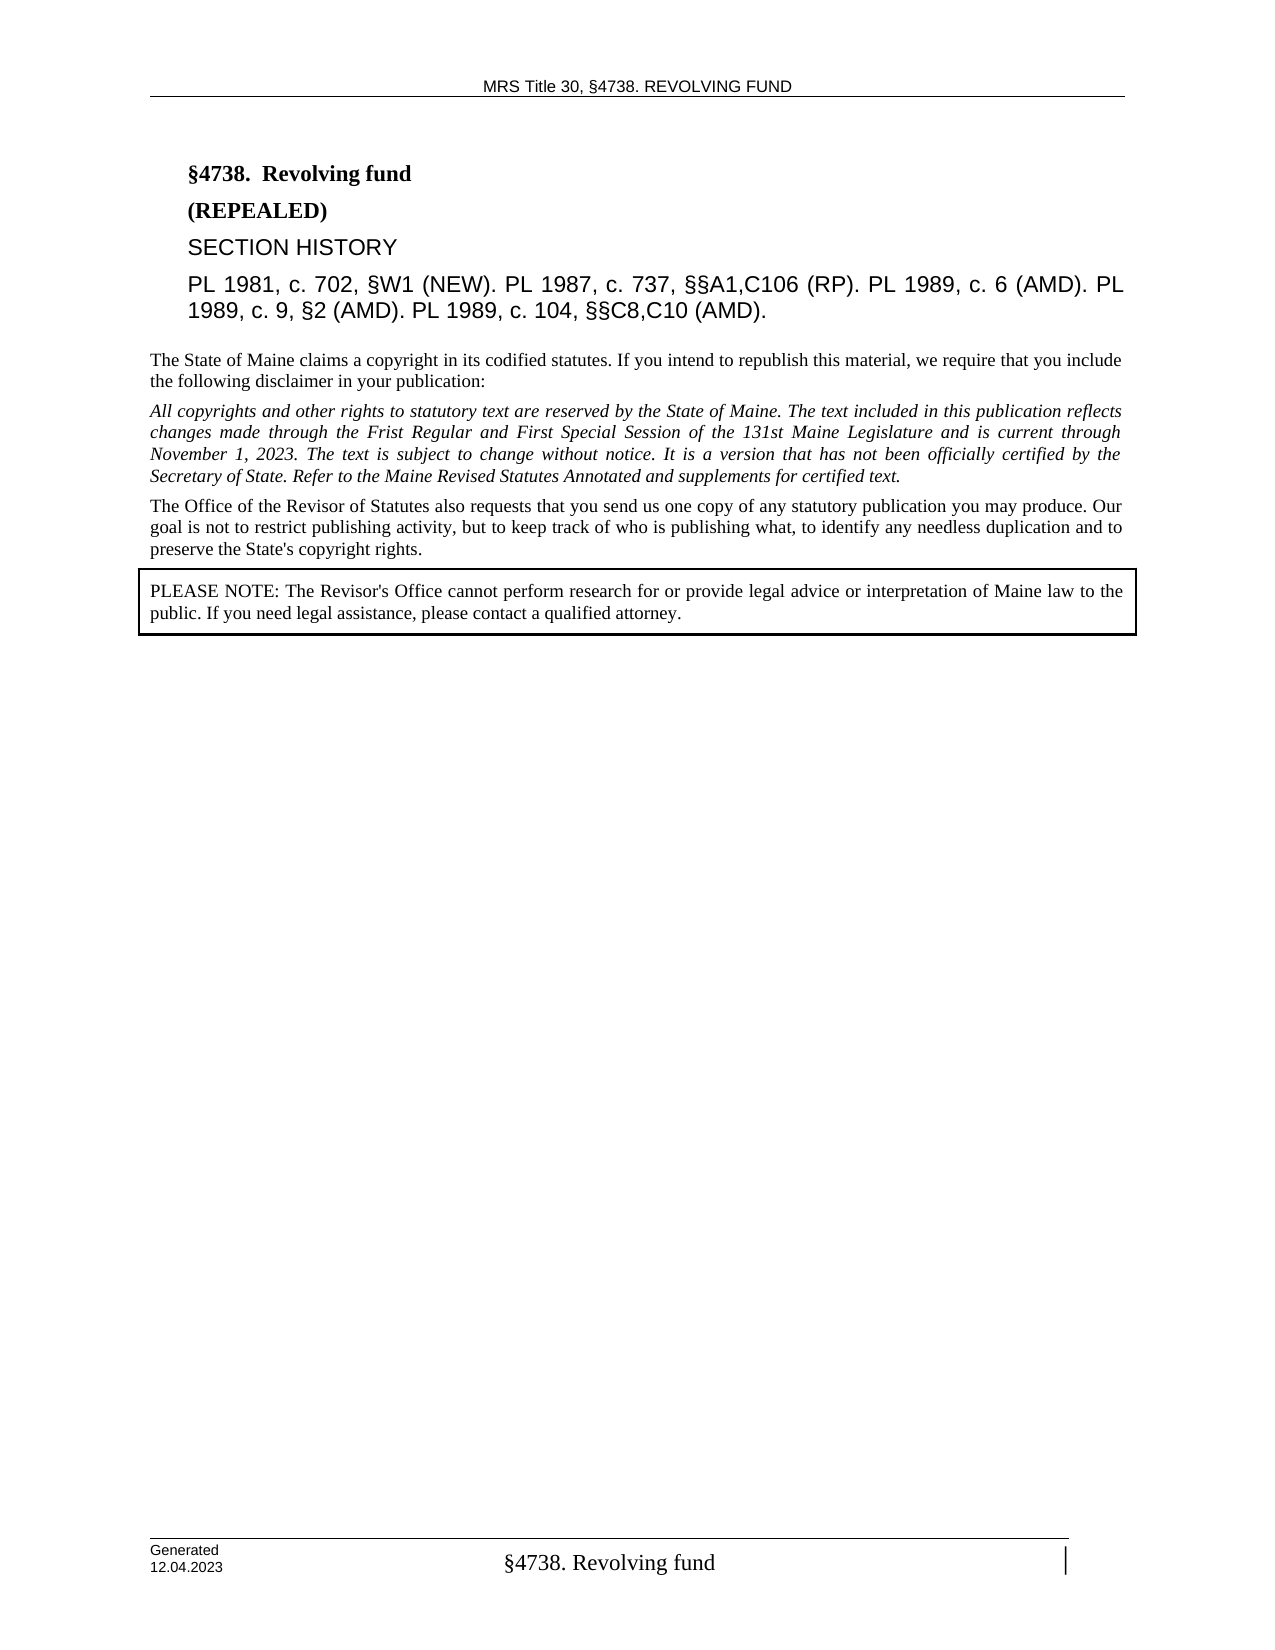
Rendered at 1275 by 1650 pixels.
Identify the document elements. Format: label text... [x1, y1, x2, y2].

text §4738. Revolving fund [187, 160, 1125, 187]
text PLEASE NOTE: The Revisor's Office cannot perform research for or provide legal advice or interpretation of Maine law to the public. If you need legal assistance, please contact a qualified attorney. [140, 570, 1135, 633]
text The Office of the Revisor of Statutes also requests that you send us one copy of any statutory publication you may produce. Our goal is not to restrict publishing activity, but to keep track of who is publishing what, to identify any needless duplication and to preserve the State's copyright rights. [150, 494, 1125, 559]
text (REPEALED) [187, 197, 1125, 223]
text The State of Maine claims a copyright in its codified statutes. If you intend to republish this material, we require that you include the following disclaimer in your publication: [150, 348, 1125, 392]
text SECTION HISTORY [187, 234, 1125, 260]
text PL 1981, c. 702, §W1 (NEW). PL 1987, c. 737, §§A1,C106 (RP). PL 1989, c. 6 (AMD). PL 1989, c. 9, §2 (AMD). PL 1989, c. 104, §§C8,C10 (AMD). [187, 271, 1125, 323]
text All copyrights and other rights to statutory text are reserved by the State of Maine. The text included in this publication reflects changes made through the Frist Regular and First Special Session of the 131st Maine Legislature and is current through November 1, 2023 . The text is subject to change without notice. It is a version that has not been officially certified by the Secretary of State. Refer to the Maine Revised Statutes Annotated and supplements for certified text. [150, 400, 1125, 486]
